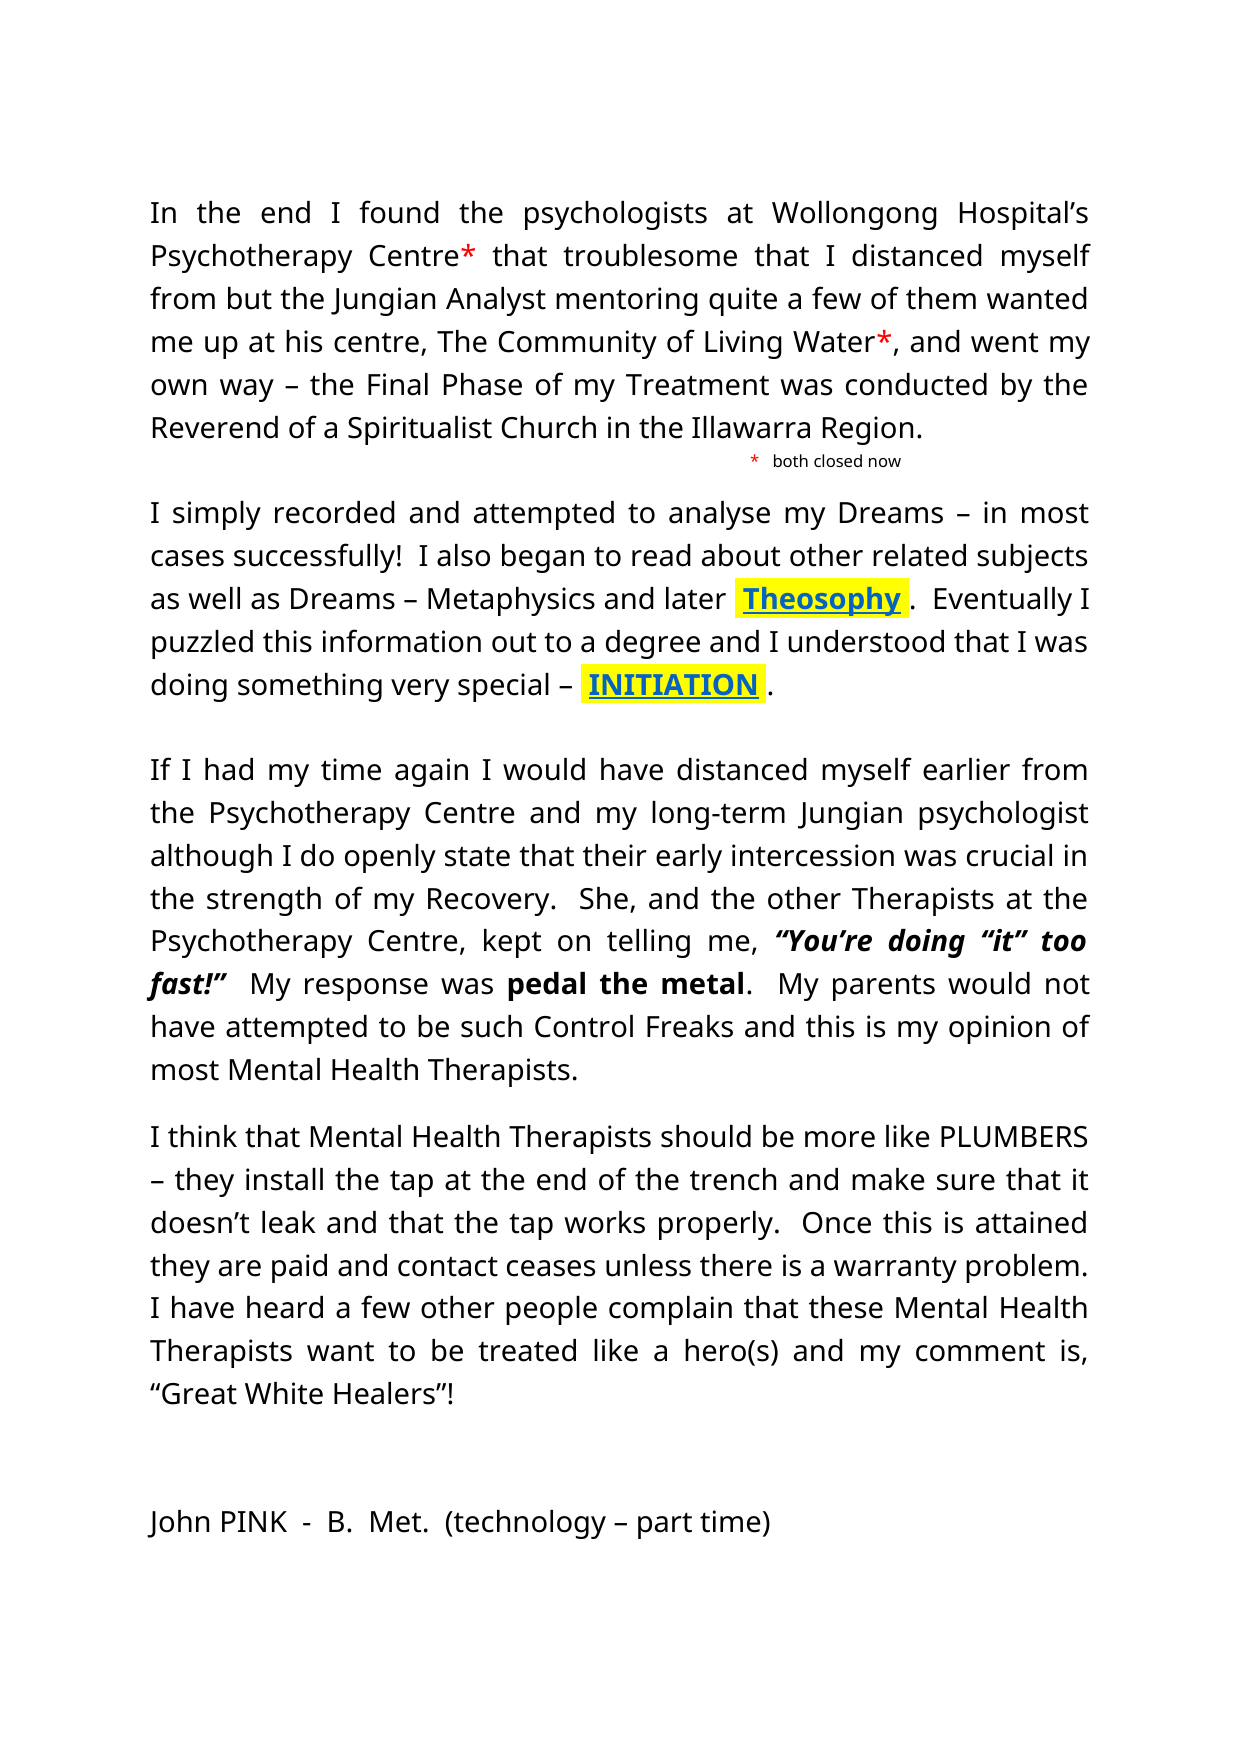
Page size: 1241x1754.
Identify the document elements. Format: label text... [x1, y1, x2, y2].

text In the end I found the psychologists at Wollongong Hospital’s Psychotherapy Centre* that troublesome that I distanced myself from but the Jungian Analyst mentoring quite a few of them wanted me up at his centre, The Community of Living Water*, and went my own way – the Final Phase of my Treatment was conducted by the Reverend of a Spiritualist Church in the Illawarra Region. [150, 193, 1090, 447]
text If I had my time again I would have distanced myself earlier from the Psychotherapy Centre and my long-term Jungian psychologist although I do openly state that their early intercession was crucial in the strength of my Recovery. She, and the other Therapists at the Psychotherapy Centre, kept on telling me, “You’re doing “it” too fast!” My response was pedal the metal. My parents would not have attempted to be such Control Freaks and this is my opinion of most Mental Health Therapists. [150, 749, 1090, 1089]
text I think that Mental Health Therapists should be more like PLUMBERS – they install the tap at the end of the trench and make sure that it doesn’t leak and that the tap works properly. Once this is attained they are paid and contact ceases unless there is a warranty problem. I have heard a few other people complain that these Mental Health Therapists want to be treated like a hero(s) and my comment is, “Great White Healers”! [150, 1116, 1090, 1413]
text * both closed now [150, 450, 1090, 472]
text I simply recorded and attempted to analyse my Dreams – in most cases successfully! I also began to read about other related subjects as well as Dreams – Metaphysics and later .Theosophy.. Eventually I puzzled this information out to a degree and I understood that I was doing something very special – .INITIATION.. [150, 493, 1090, 703]
text John PINK - B. Met. (technology – part time) [150, 1502, 1090, 1541]
